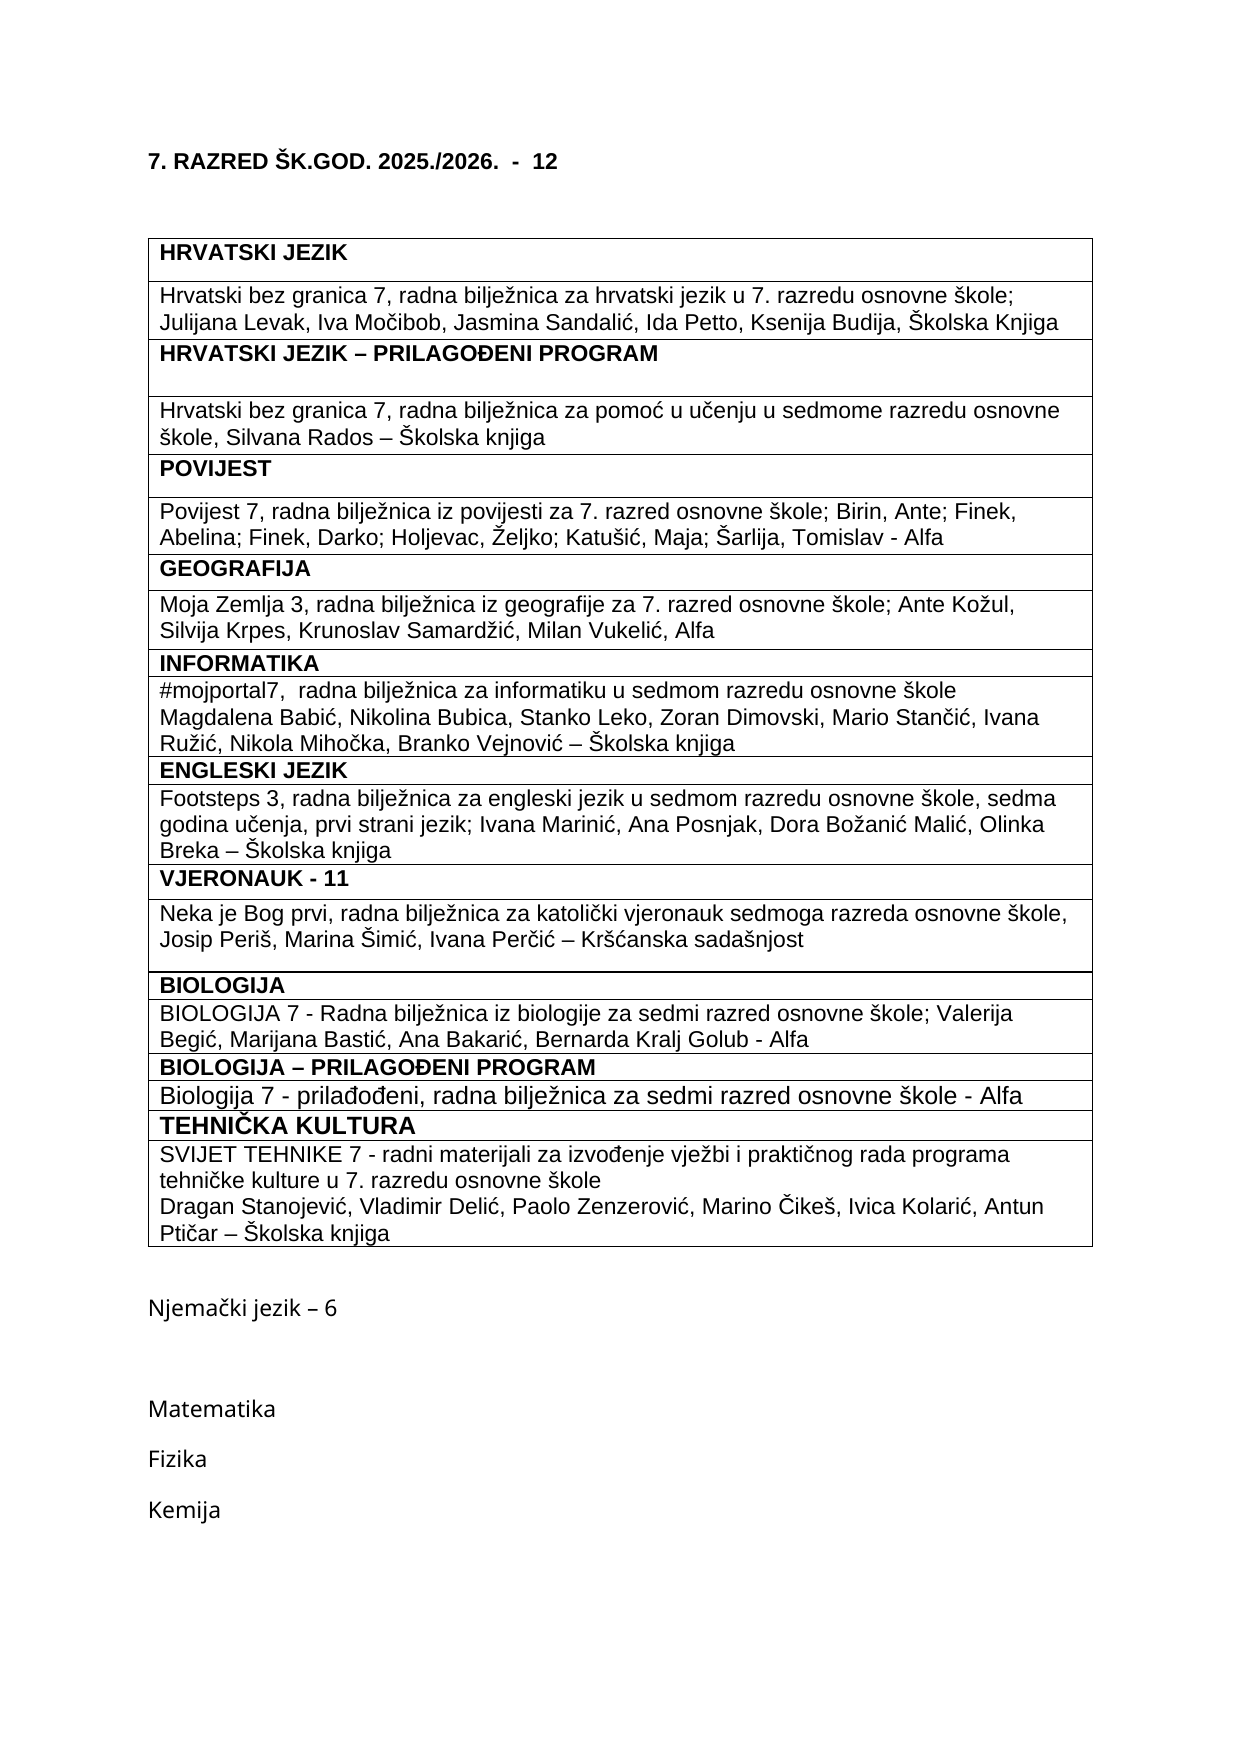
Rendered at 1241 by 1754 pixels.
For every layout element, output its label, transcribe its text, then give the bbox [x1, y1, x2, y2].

text Fizika [148, 1443, 1093, 1474]
table_cell Hrvatski bez granica 7, radna bilježnica za pomoć u učenju u sedmome razredu osnovne škole, Silvana Rados – Školska knjiga [149, 397, 1092, 453]
table_cell BIOLOGIJA 7 - Radna bilježnica iz biologije za sedmi razred osnovne škole; Valerija Begić, Marijana Bastić, Ana Bakarić, Bernarda Kralj Golub - Alfa [149, 1000, 1092, 1052]
table_cell SVIJET TEHNIKE 7 - radni materijali za izvođenje vježbi i praktičnog rada programa tehničke kulture u 7. razredu osnovne škole Dragan Stanojević, Vladimir Delić, Paolo Zenzerović, Marino Čikeš, Ivica Kolarić, Antun Ptičar – Školska knjiga [149, 1141, 1092, 1246]
table_cell INFORMATIKA [149, 650, 1092, 676]
text Kemija [148, 1494, 1093, 1525]
table_cell ENGLESKI JEZIK [149, 757, 1092, 783]
table_cell Hrvatski bez granica 7, radna bilježnica za hrvatski jezik u 7. razredu osnovne škole; Julijana Levak, Iva Močibob, Jasmina Sandalić, Ida Petto, Ksenija Budija, Školska Knjiga [149, 282, 1092, 339]
text Njemački jezik – 6 [148, 1292, 1093, 1323]
table_cell BIOLOGIJA – PRILAGOĐENI PROGRAM [149, 1054, 1092, 1080]
table_cell Moja Zemlja 3, radna bilježnica iz geografije za 7. razred osnovne škole; Ante Kožul, Silvija Krpes, Krunoslav Samardžić, Milan Vukelić, Alfa [149, 591, 1092, 649]
table_cell BIOLOGIJA [149, 973, 1092, 999]
table_cell Biologija 7 - prilađođeni, radna bilježnica za sedmi razred osnovne škole - Alfa [149, 1081, 1092, 1110]
table_cell VJERONAUK - 11 [149, 865, 1092, 899]
text 7. RAZRED ŠK.GOD. 2025./2026. - 12 [148, 148, 1093, 174]
table_header HRVATSKI JEZIK [149, 239, 1092, 281]
table_cell Povijest 7, radna bilježnica iz povijesti za 7. razred osnovne škole; Birin, Ante; Finek, Abelina; Finek, Darko; Holjevac, Željko; Katušić, Maja; Šarlija, Tomislav - Alfa [149, 498, 1092, 554]
table_cell #mojportal7, radna bilježnica za informatiku u sedmom razredu osnovne škole Magdalena Babić, Nikolina Bubica, Stanko Leko, Zoran Dimovski, Mario Stančić, Ivana Ružić, Nikola Mihočka, Branko Vejnović – Školska knjiga [149, 677, 1092, 756]
table_cell POVIJEST [149, 455, 1092, 497]
table_cell TEHNIČKA KULTURA [149, 1111, 1092, 1139]
table_cell Footsteps 3, radna bilježnica za engleski jezik u sedmom razredu osnovne škole, sedma godina učenja, prvi strani jezik; Ivana Marinić, Ana Posnjak, Dora Božanić Malić, Olinka Breka – Školska knjiga [149, 785, 1092, 864]
text Matematika [148, 1393, 1093, 1424]
table_cell HRVATSKI JEZIK – PRILAGOĐENI PROGRAM [149, 340, 1092, 396]
table_cell GEOGRAFIJA [149, 555, 1092, 590]
table_cell Neka je Bog prvi, radna bilježnica za katolički vjeronauk sedmoga razreda osnovne škole, Josip Periš, Marina Šimić, Ivana Perčić – Kršćanska sadašnjost [149, 900, 1092, 971]
